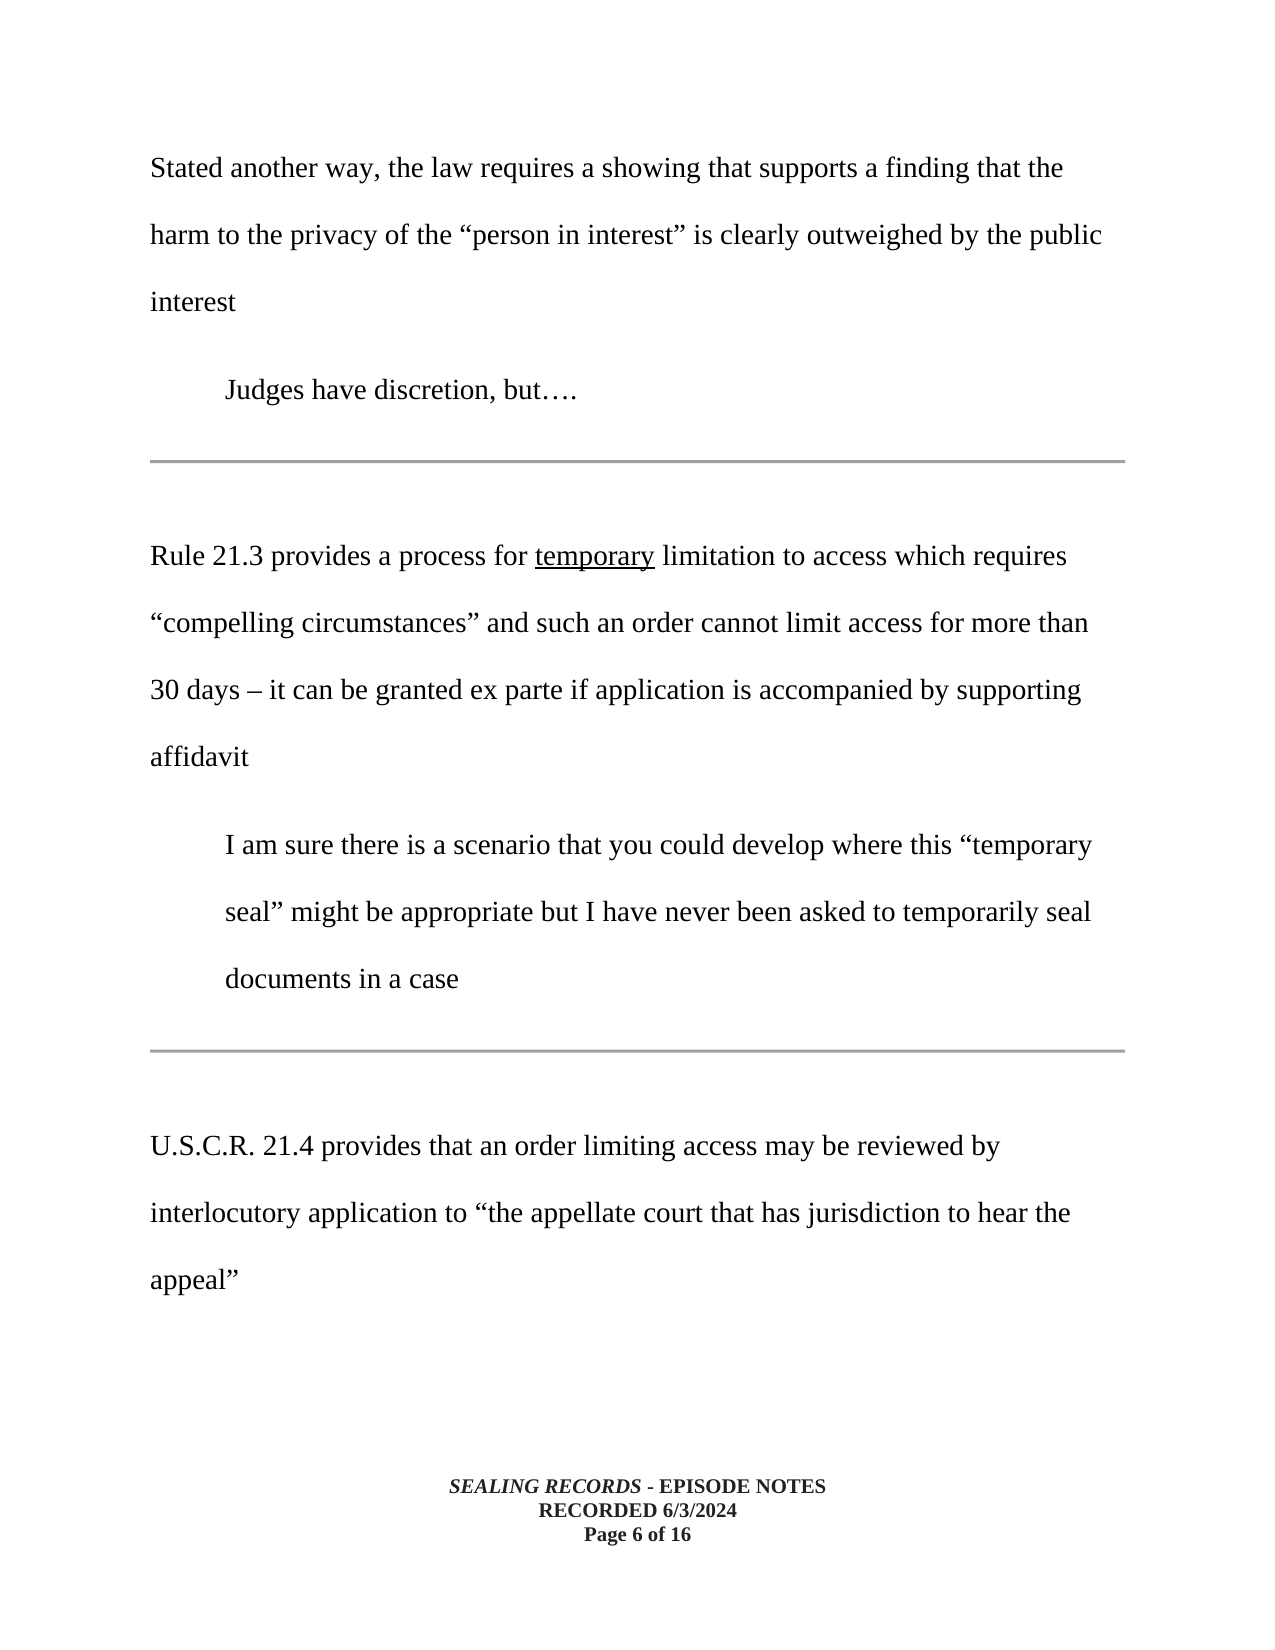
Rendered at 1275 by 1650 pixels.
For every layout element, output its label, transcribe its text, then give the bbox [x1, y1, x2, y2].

text U.S.C.R. 21.4 provides that an order limiting access may be reviewed by interlocutory application to “the appellate court that has jurisdiction to hear the appeal” [150, 1128, 1125, 1296]
text I am sure there is a scenario that you could develop where this “temporary seal” might be appropriate but I have never been asked to temporarily seal documents in a case [225, 827, 1125, 995]
text Rule 21.3 provides a process for temporary limitation to access which requires “compelling circumstances” and such an order cannot limit access for more than 30 days – it can be granted ex parte if application is accompanied by supporting affidavit [150, 538, 1125, 773]
text Stated another way, the law requires a showing that supports a finding that the harm to the privacy of the “person in interest” is clearly outweighed by the public interest [150, 150, 1125, 318]
text Judges have discretion, but…. [150, 372, 1125, 406]
